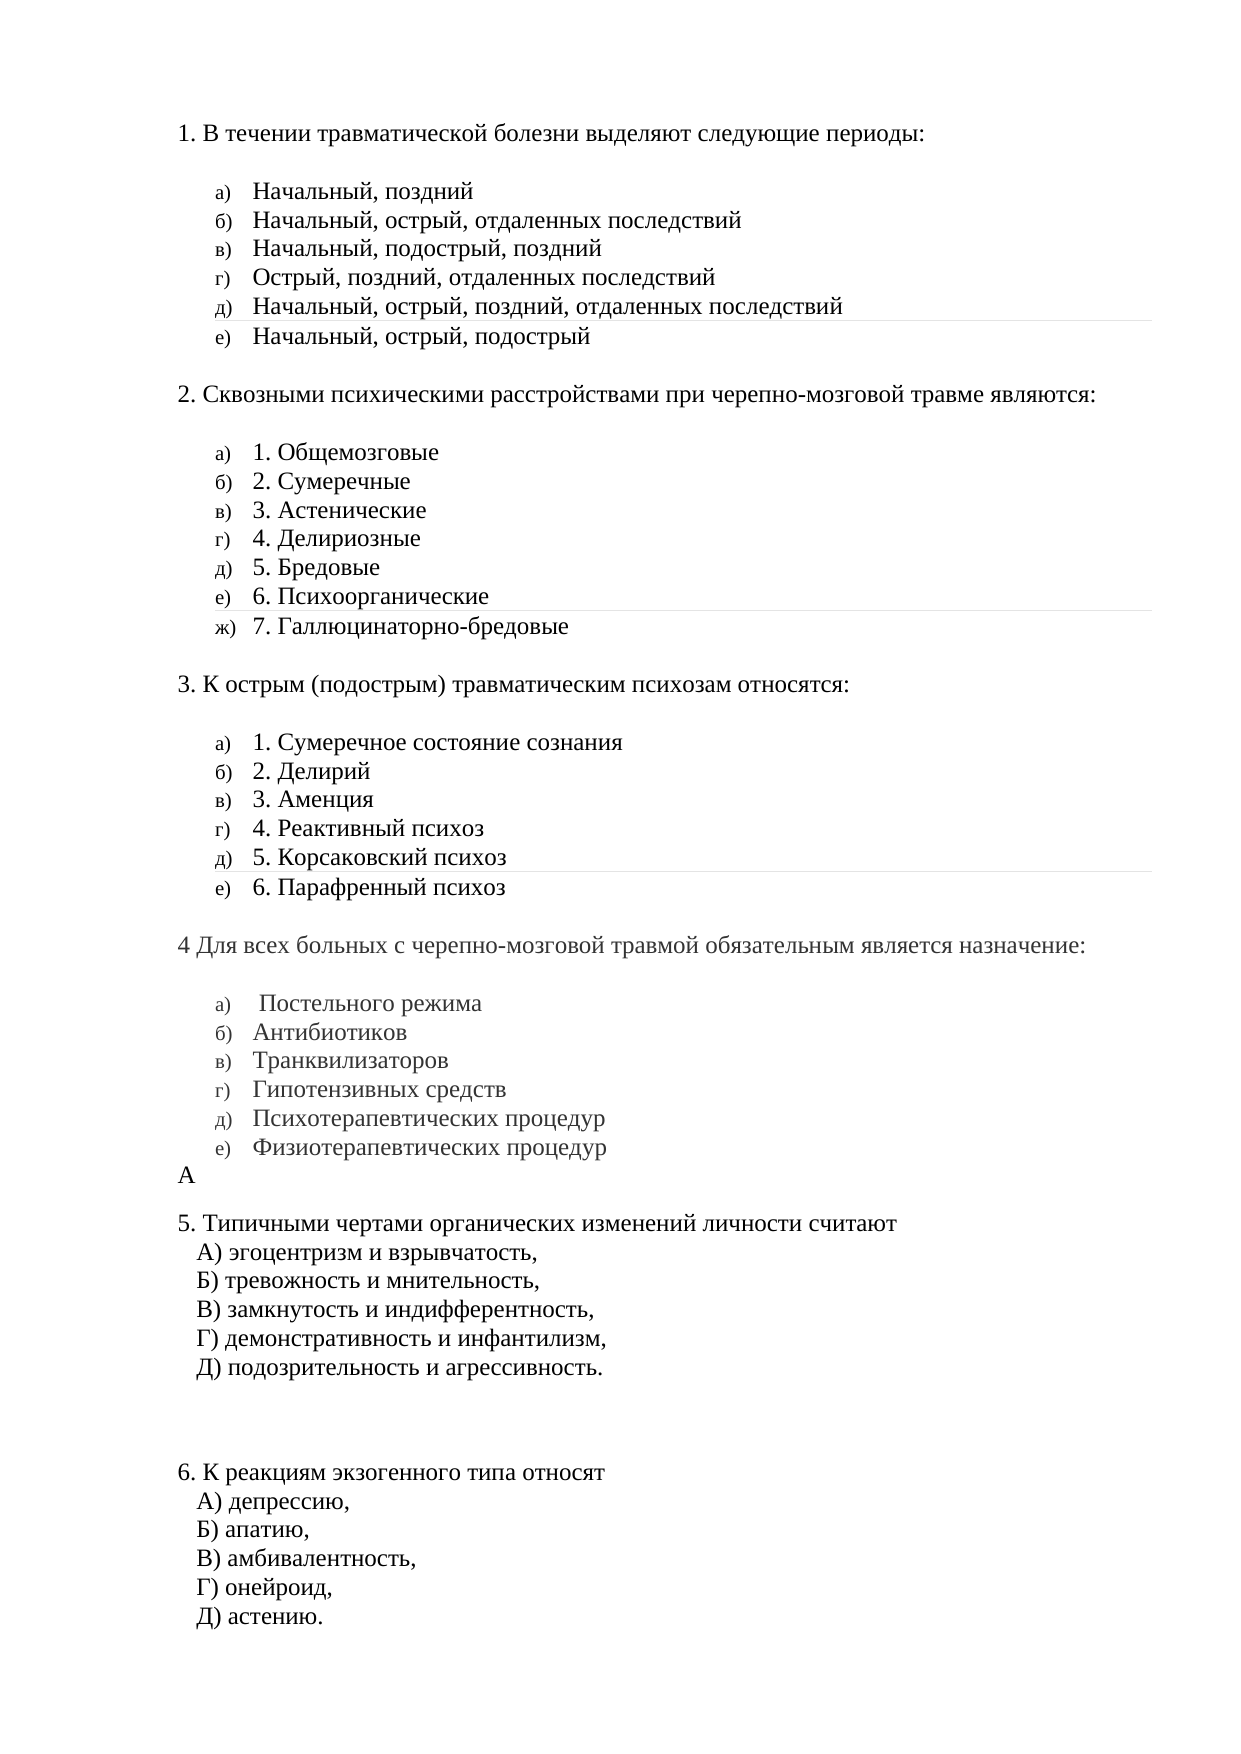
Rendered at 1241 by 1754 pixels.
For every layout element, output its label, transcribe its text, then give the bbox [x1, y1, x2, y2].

list Начальный, острый, подострый [215, 321, 1152, 350]
text Б) апатию, [177, 1514, 1152, 1543]
list 4. Реактивный психоз [215, 813, 1152, 842]
text Г) демонстративность и инфантилизм, [177, 1323, 1152, 1352]
list 2. Делирий [215, 756, 1152, 784]
text 1. В течении травматической болезни выделяют следующие периоды: [177, 118, 1152, 147]
list Гипотензивных средств [215, 1074, 1152, 1103]
list Начальный, поздний [215, 176, 1152, 205]
list 3. Аменция [215, 784, 1152, 813]
list 1. Сумеречное состояние сознания [215, 727, 1152, 756]
list 5. Корсаковский психоз [215, 842, 1152, 871]
list Острый, поздний, отдаленных последствий [215, 262, 1152, 291]
text 4 Для всех больных с черепно-мозговой травмой обязательным является назначение: [177, 930, 1152, 959]
list 7. Галлюцинаторно-бредовые [215, 611, 1152, 640]
list Физиотерапевтических процедур [215, 1132, 1152, 1160]
list Антибиотиков [215, 1017, 1152, 1045]
list 5. Бредовые [215, 552, 1152, 581]
text А) депрессию, [177, 1486, 1152, 1514]
list Постельного режима [215, 988, 1152, 1017]
text 6. К реакциям экзогенного типа относят [177, 1457, 1152, 1486]
list 1. Общемозговые [215, 437, 1152, 466]
list Начальный, острый, отдаленных последствий [215, 205, 1152, 233]
text А [177, 1160, 1152, 1189]
text Д) астению. [177, 1601, 1152, 1629]
text 3. К острым (подострым) травматическим психозам относятся: [177, 669, 1152, 698]
list Начальный, острый, поздний, отдаленных последствий [215, 291, 1152, 320]
list 3. Астенические [215, 495, 1152, 523]
text Г) онейроид, [177, 1572, 1152, 1601]
list Транквилизаторов [215, 1045, 1152, 1074]
text 5. Типичными чертами органических изменений личности считают [177, 1208, 1152, 1237]
text 2. Сквозными психическими расстройствами при черепно-мозговой травме являются: [177, 379, 1152, 408]
list 6. Парафренный психоз [215, 872, 1152, 901]
text В) замкнутость и индифферентность, [177, 1294, 1152, 1323]
list 2. Сумеречные [215, 466, 1152, 495]
list Психотерапевтических процедур [215, 1103, 1152, 1132]
text А) эгоцентризм и взрывчатость, [177, 1237, 1152, 1266]
list 4. Делириозные [215, 523, 1152, 552]
list 6. Психоорганические [215, 581, 1152, 610]
text Д) подозрительность и агрессивность. [177, 1352, 1152, 1381]
text В) амбивалентность, [177, 1543, 1152, 1572]
text Б) тревожность и мнительность, [177, 1266, 1152, 1294]
list Начальный, подострый, поздний [215, 233, 1152, 262]
